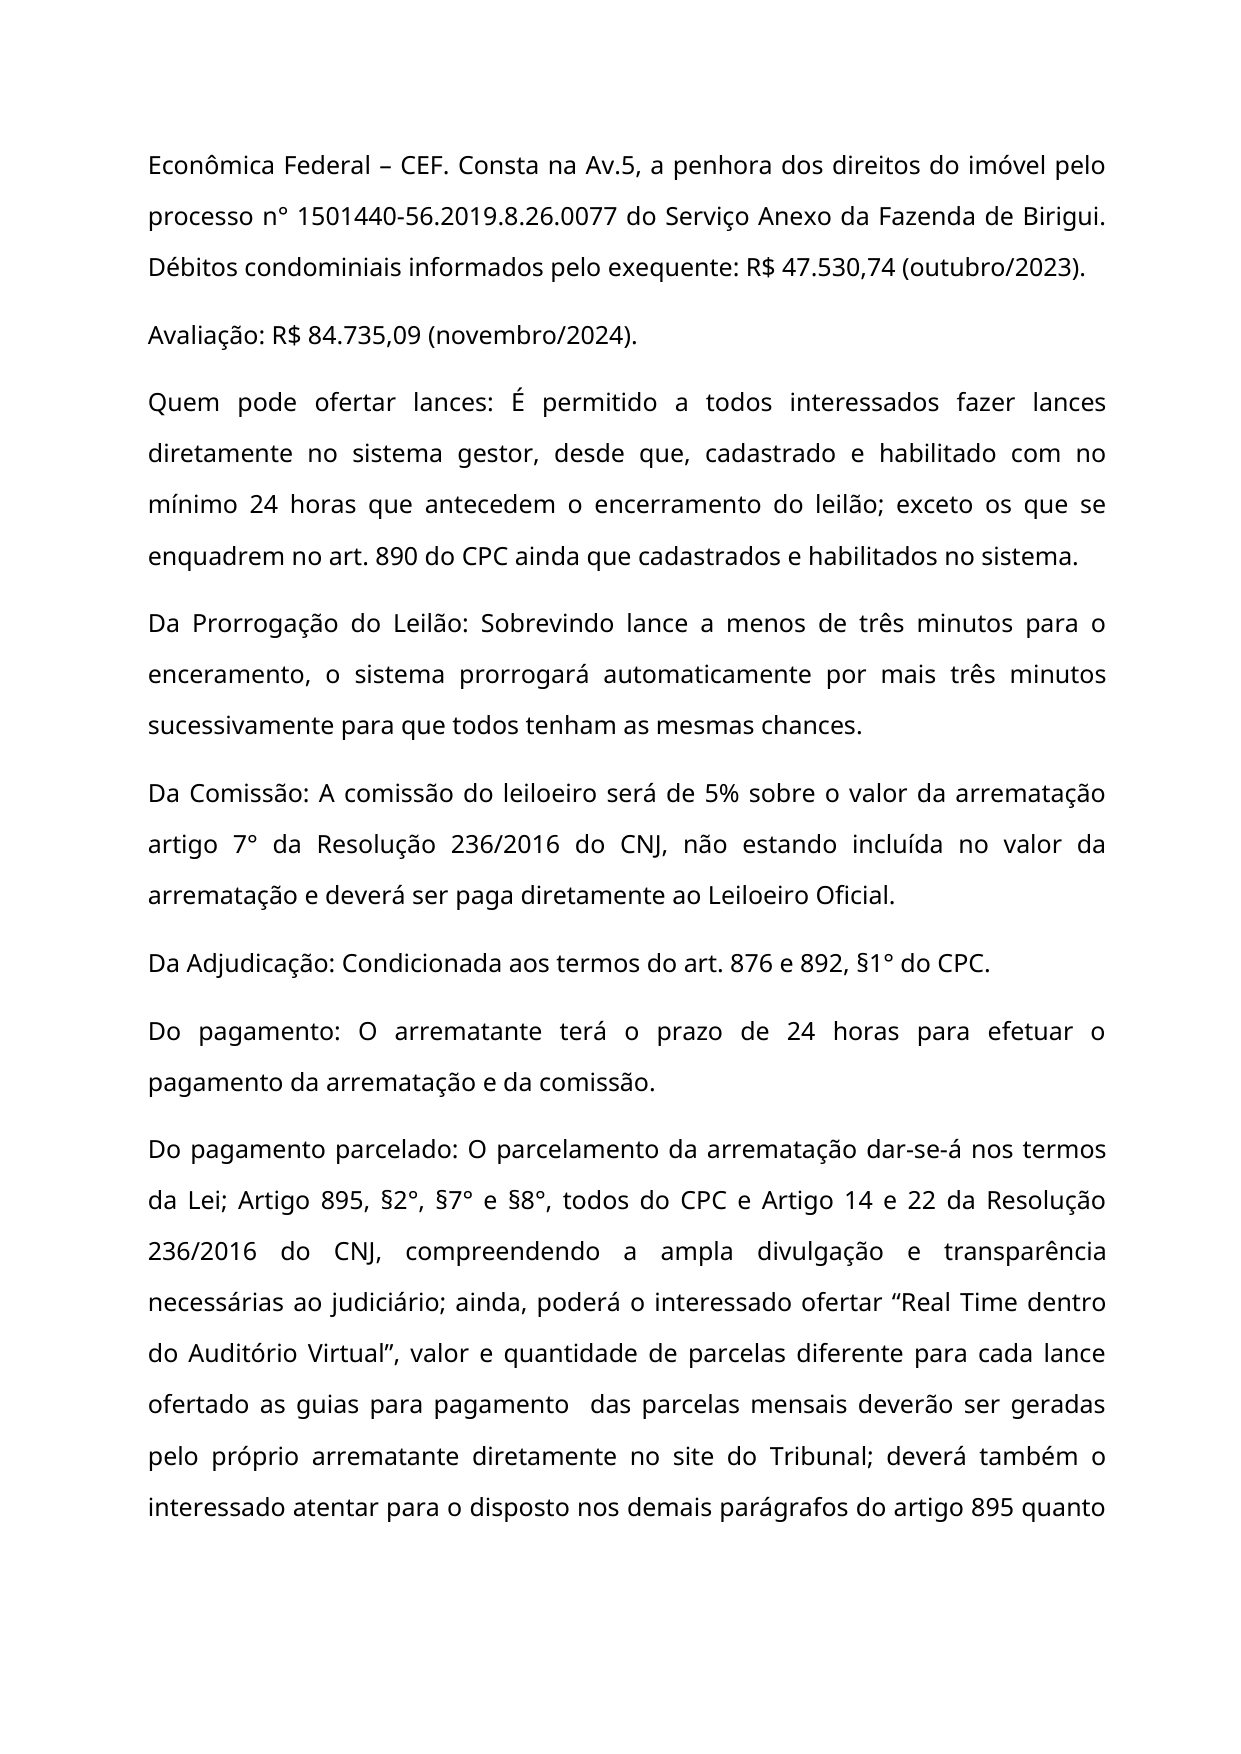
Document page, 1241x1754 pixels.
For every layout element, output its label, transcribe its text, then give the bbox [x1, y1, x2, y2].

text Da Comissão: A comissão do leiloeiro será de 5% sobre o valor da arrematação artigo 7° da Resolução 236/2016 do CNJ, não estando incluída no valor da arrematação e deverá ser paga diretamente ao Leiloeiro Oficial. [148, 776, 1107, 912]
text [148, 1132, 1107, 1523]
text Do pagamento: O arrematante terá o prazo de 24 horas para efetuar o pagamento da arrematação e da comissão. [148, 1013, 1107, 1098]
text Avaliação: R$ 84.735,09 (novembro/2024). [148, 317, 1107, 351]
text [148, 148, 1107, 284]
text Da Adjudicação: Condicionada aos termos do art. 876 e 892, §1° do CPC. [148, 946, 1107, 979]
text Quem pode ofertar lances: É permitido a todos interessados fazer lances diretamente no sistema gestor, desde que, cadastrado e habilitado com no mínimo 24 horas que antecedem o encerramento do leilão; exceto os que se enquadrem no art. 890 do CPC ainda que cadastrados e habilitados no sistema. [148, 385, 1107, 572]
text Da Prorrogação do Leilão: Sobrevindo lance a menos de três minutos para o enceramento, o sistema prorrogará automaticamente por mais três minutos sucessivamente para que todos tenham as mesmas chances. [148, 606, 1107, 742]
